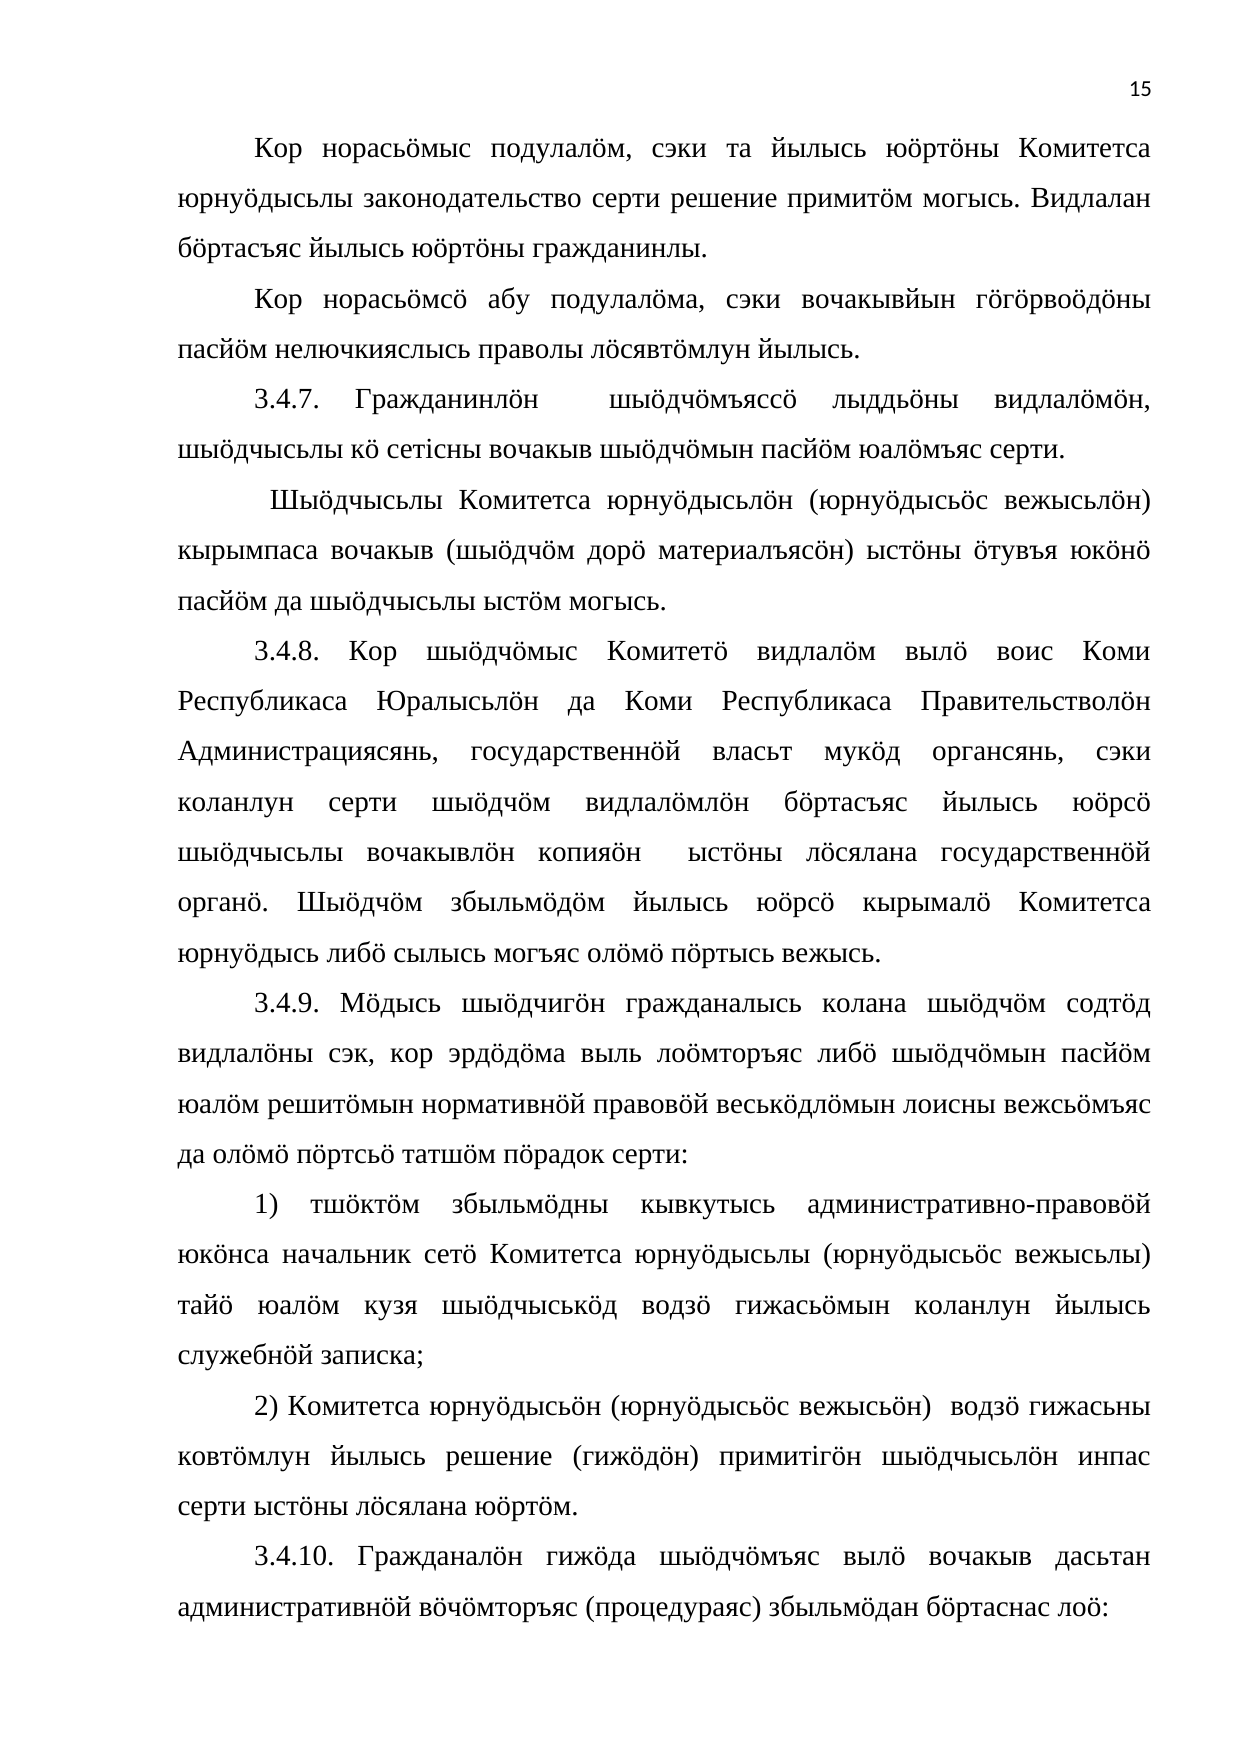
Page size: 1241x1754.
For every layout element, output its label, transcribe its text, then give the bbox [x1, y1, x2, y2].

text 1) тшöктöм збыльмöдны кывкутысь административно-правовöй юкöнса начальник сетö Комитетса юрнуöдысьлы (юрнуöдысьöс вежысьлы) тайö юалöм кузя шыöдчыськöд водзö гижасьöмын коланлун йылысь служебнöй записка; [177, 1186, 1152, 1371]
text 3.4.7. Гражданинлöн шыöдчöмъяссö лыддьöны видлалöмöн, шыöдчысьлы кö сетiсны вочакыв шыöдчöмын пасйöм юалöмъяс серти. [177, 381, 1152, 465]
text 3.4.9. Мöдысь шыöдчигöн гражданалысь колана шыöдчöм содтöд видлалöны сэк, кор эрдöдöма выль лоöмторъяс либö шыöдчöмын пасйöм юалöм решитöмын нормативнöй правовöй веськöдлöмын лоисны вежсьöмъяс да олöмö пöртсьö татшöм пöрадок серти: [177, 985, 1152, 1169]
text 2) Комитетса юрнуöдысьöн (юрнуöдысьöс вежысьöн) водзö гижасьны ковтöмлун йылысь решение (гижöдöн) примитiгöн шыöдчысьлöн инпас серти ыстöны лöсялана юöртöм. [177, 1388, 1152, 1522]
text Кор норасьöмсö абу подулалöма, сэки вочакывйын гöгöрвоöдöны пасйöм нелючкияслысь праволы лöсявтöмлун йылысь. [177, 281, 1152, 364]
text 3.4.10. Гражданалöн гижöда шыöдчöмъяс вылö вочакыв дасьтан административнöй вöчöмторъяс (процедураяс) збыльмöдан бöртаснас лоö: [177, 1538, 1152, 1622]
text Кор норасьöмыс подулалöм, сэки та йылысь юöртöны Комитетса юрнуöдысьлы законодательство серти решение примитöм могысь. Видлалан бöртасъяс йылысь юöртöны гражданинлы. [177, 130, 1152, 264]
text 3.4.8. Кор шыöдчöмыс Комитетö видлалöм вылö воис Коми Республикаса Юралысьлöн да Коми Республикаса Правительстволöн Администрациясянь, государственнöй власьт мукöд органсянь, сэки коланлун серти шыöдчöм видлалöмлöн бöртасъяс йылысь юöрсö шыöдчысьлы вочакывлöн копияöн ыстöны лöсялана государственнöй органö. Шыöдчöм збыльмöдöм йылысь юöрсö кырымалö Комитетса юрнуöдысь либö сылысь могъяс олöмö пöртысь вежысь. [177, 633, 1152, 968]
text Шыöдчысьлы Комитетса юрнуöдысьлöн (юрнуöдысьöс вежысьлöн) кырымпаса вочакыв (шыöдчöм дорö материалъясöн) ыстöны öтувъя юкöнö пасйöм да шыöдчысьлы ыстöм могысь. [177, 482, 1152, 616]
